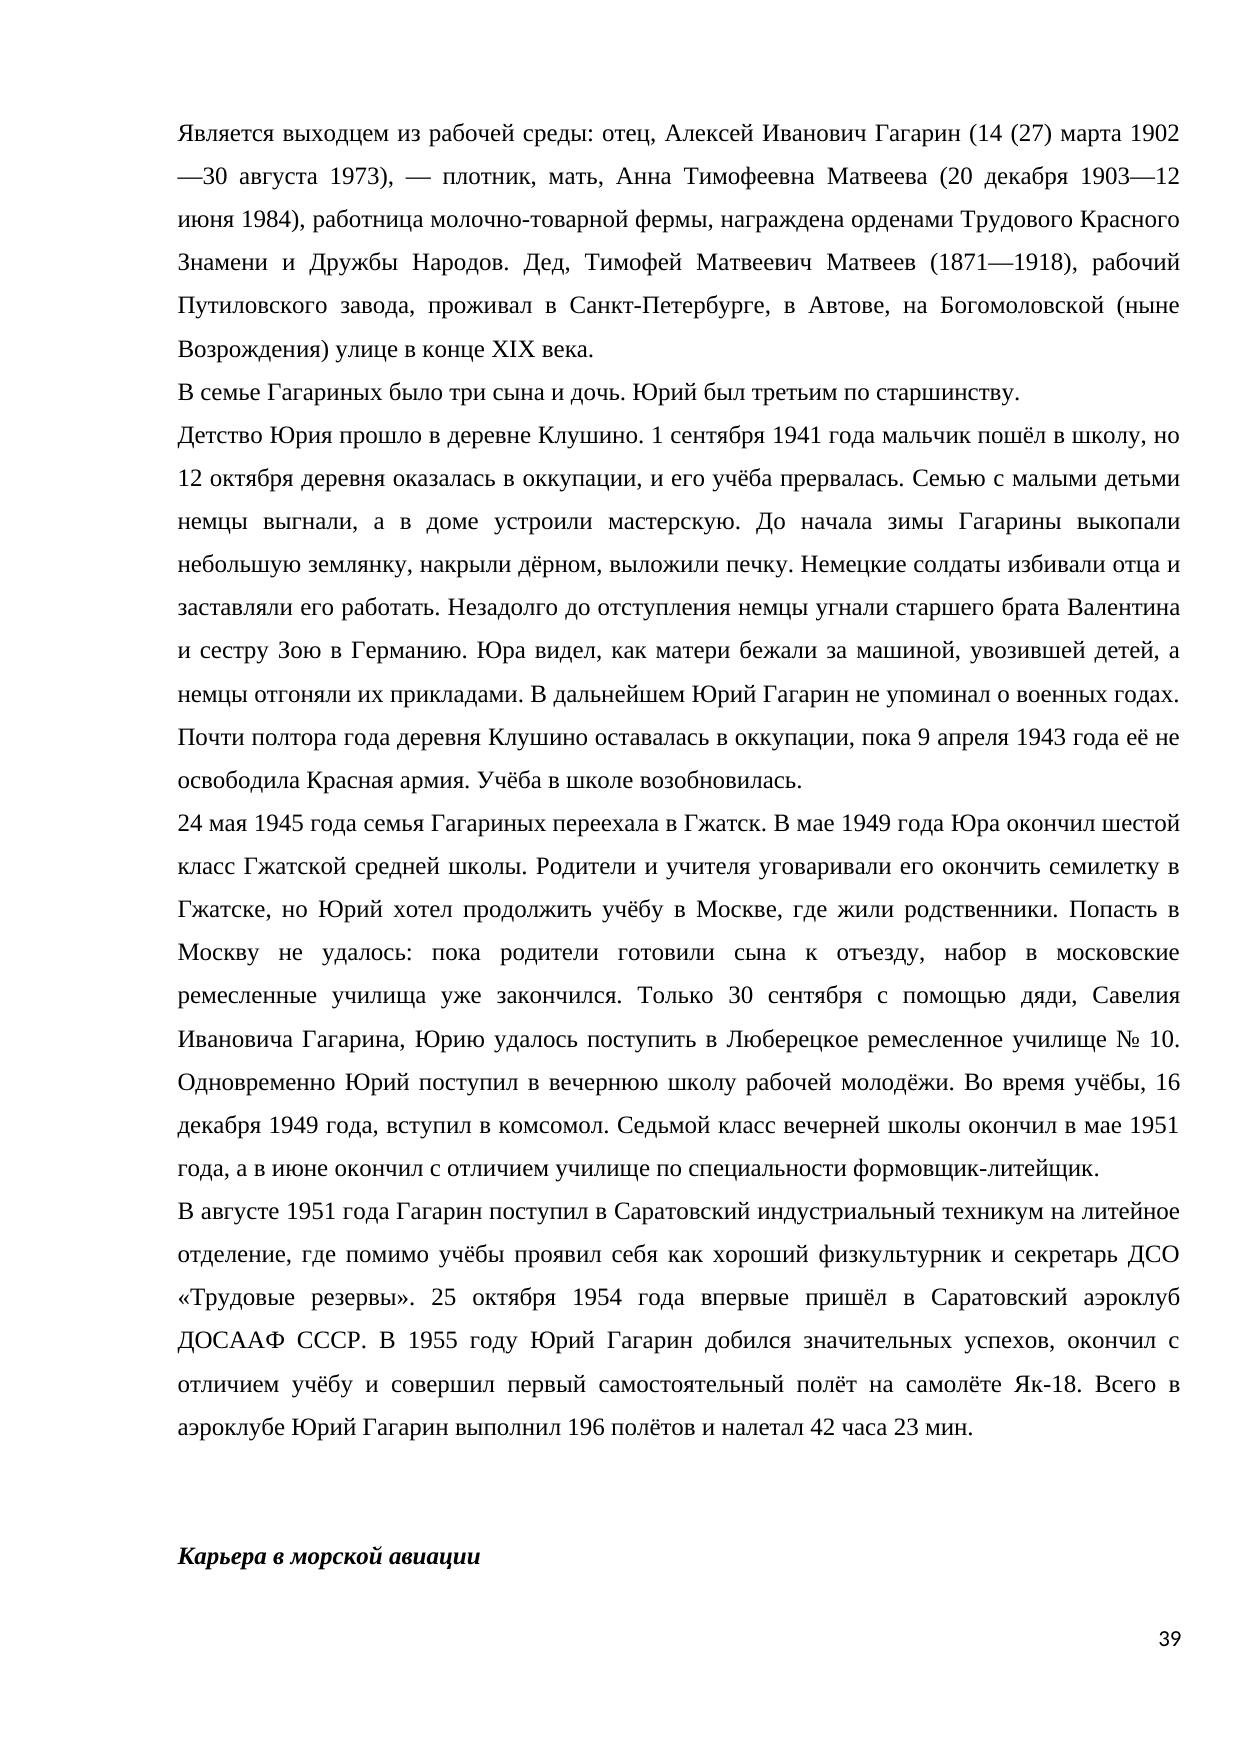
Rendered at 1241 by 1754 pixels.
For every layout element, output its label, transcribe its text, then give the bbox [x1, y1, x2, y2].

text Карьера в морской авиации [177, 1541, 1181, 1570]
text В семье Гагариных было три сына и дочь. Юрий был третьим по старшинству. [177, 377, 1181, 406]
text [177, 118, 1181, 362]
text В августе 1951 года Гагарин поступил в Саратовский индустриальный техникум на литейное отделение, где помимо учёбы проявил себя как хороший физкультурник и секретарь ДСО «Трудовые резервы». 25 октября 1954 года впервые пришёл в Саратовский аэроклуб ДОСААФ СССР. В 1955 году Юрий Гагарин добился значительных успехов, окончил с отличием учёбу и совершил первый самостоятельный полёт на самолёте Як-18. Всего в аэроклубе Юрий Гагарин выполнил 196 полётов и налетал 42 часа 23 мин. [177, 1196, 1181, 1441]
text Детство Юрия прошло в деревне Клушино. 1 сентября 1941 года мальчик пошёл в школу, но 12 октября деревня оказалась в оккупации, и его учёба прервалась. Семью с малыми детьми немцы выгнали, а в доме устроили мастерскую. До начала зимы Гагарины выкопали небольшую землянку, накрыли дёрном, выложили печку. Немецкие солдаты избивали отца и заставляли его работать. Незадолго до отступления немцы угнали старшего брата Валентина и сестру Зою в Германию. Юра видел, как матери бежали за машиной, увозившей детей, а немцы отгоняли их прикладами. В дальнейшем Юрий Гагарин не упоминал о военных годах. Почти полтора года деревня Клушино оставалась в оккупации, пока 9 апреля 1943 года её не освободила Красная армия. Учёба в школе возобновилась. [177, 420, 1181, 794]
text 24 мая 1945 года семья Гагариных переехала в Гжатск. В мае 1949 года Юра окончил шестой класс Гжатской средней школы. Родители и учителя уговаривали его окончить семилетку в Гжатске, но Юрий хотел продолжить учёбу в Москве, где жили родственники. Попасть в Москву не удалось: пока родители готовили сына к отъезду, набор в московские ремесленные училища уже закончился. Только 30 сентября с помощью дяди, Савелия Ивановича Гагарина, Юрию удалось поступить в Люберецкое ремесленное училище № 10. Одновременно Юрий поступил в вечернюю школу рабочей молодёжи. Во время учёбы, 16 декабря 1949 года, вступил в комсомол. Седьмой класс вечерней школы окончил в мае 1951 года, а в июне окончил с отличием училище по специальности формовщик-литейщик. [177, 808, 1181, 1182]
